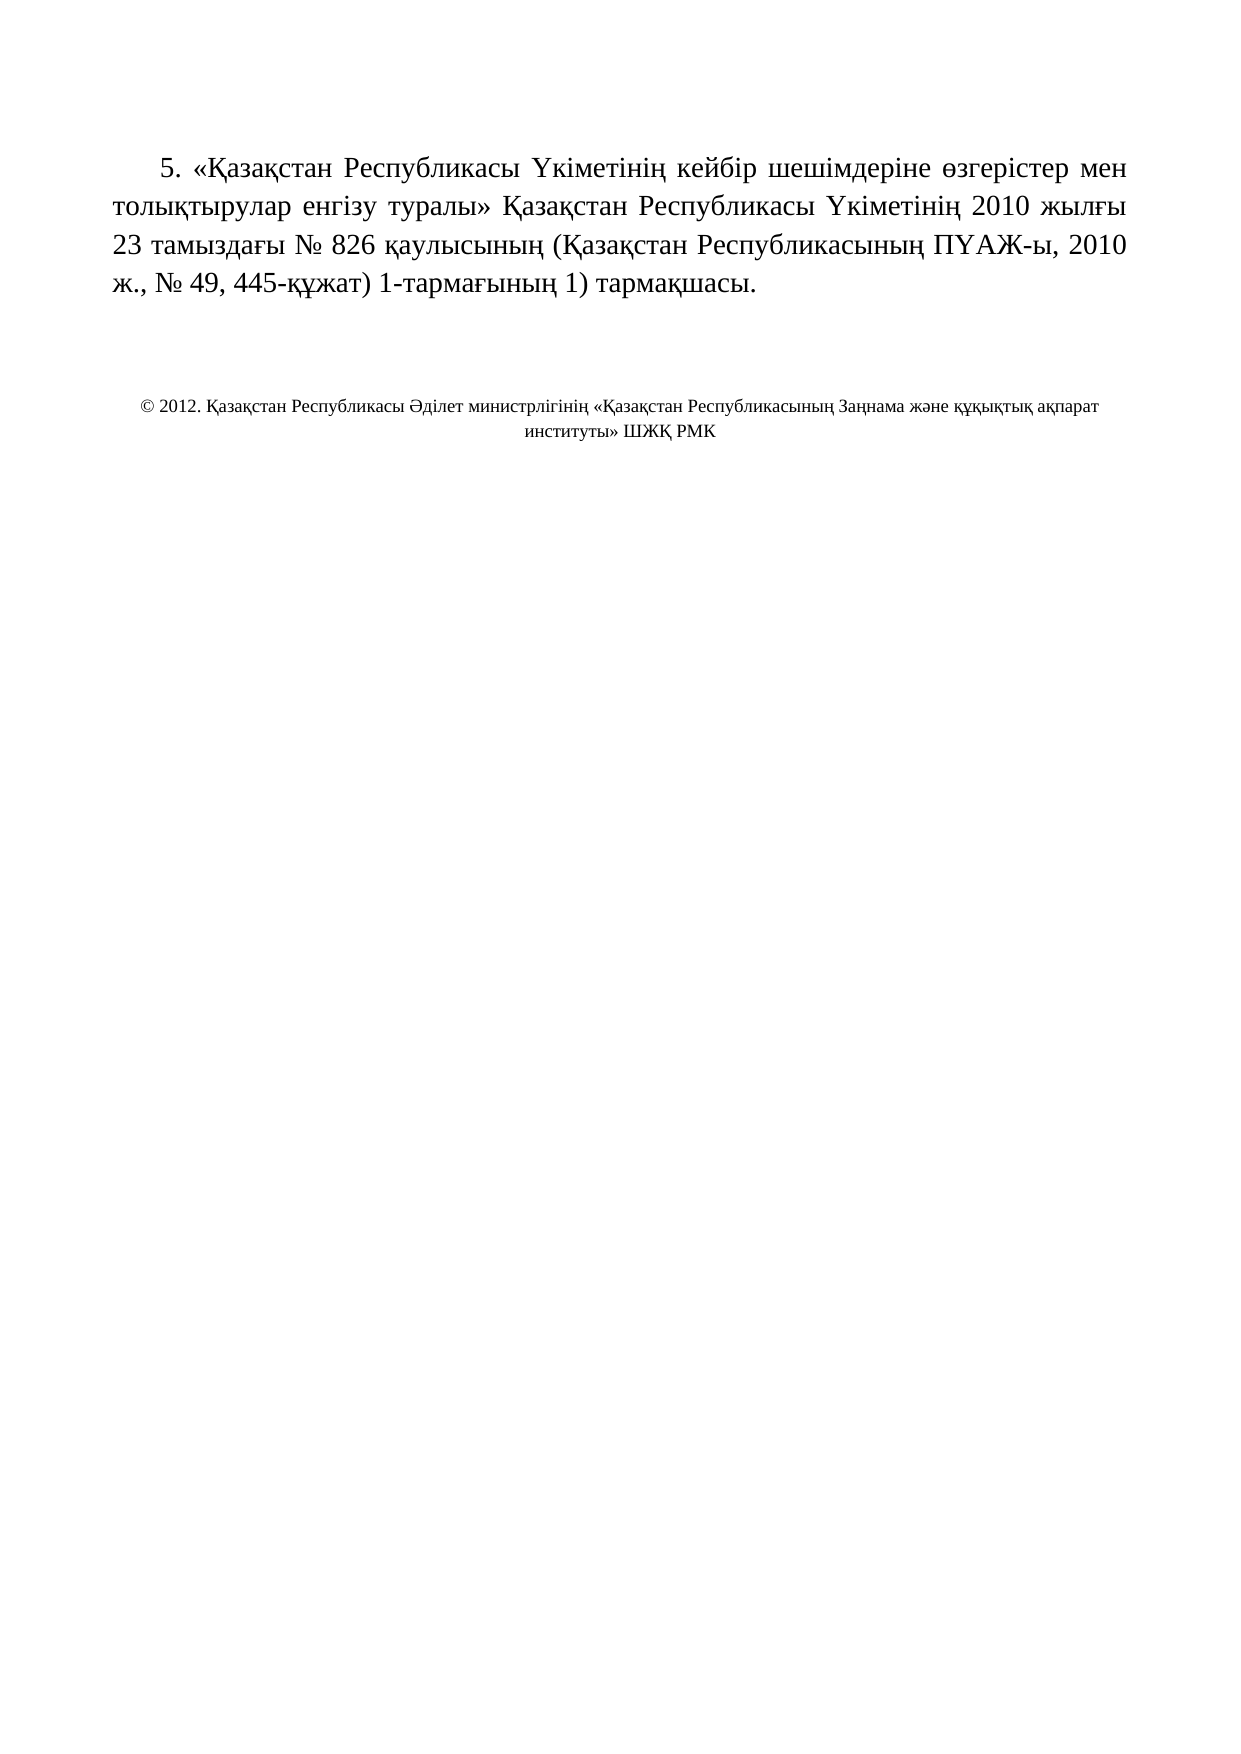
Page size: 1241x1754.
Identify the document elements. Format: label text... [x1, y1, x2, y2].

text © 2012. Қазақстан Республикасы Әділет министрлігінің «Қазақстан Республикасының Заңнама және құқықтық ақпарат институты» ШЖҚ РМК [112, 395, 1128, 441]
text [112, 150, 1128, 299]
